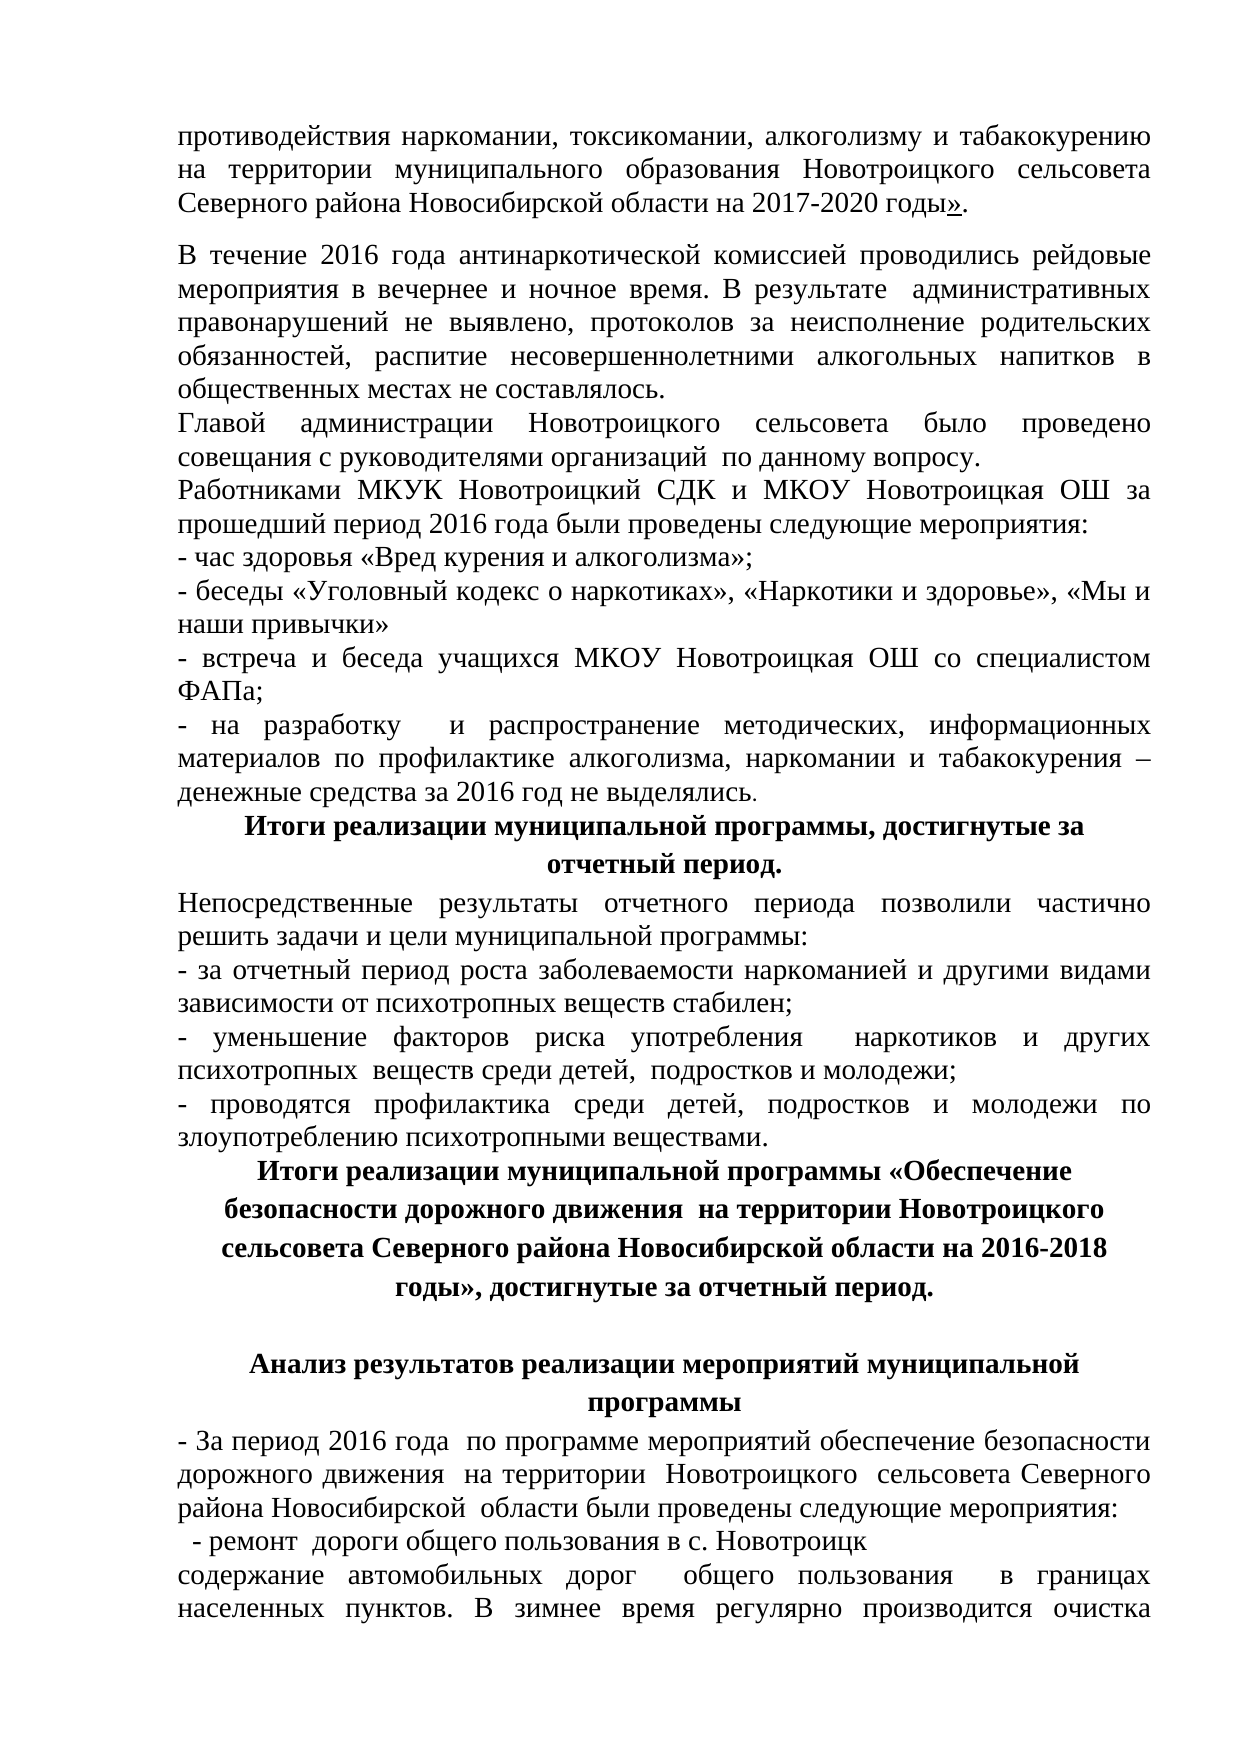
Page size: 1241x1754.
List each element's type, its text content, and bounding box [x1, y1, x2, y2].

text - за отчетный период роста заболеваемости наркоманией и другими видами зависимости от психотропных веществ стабилен; [177, 952, 1152, 1019]
text - проводятся профилактика среди детей, подростков и молодежи по злоупотреблению психотропными веществами. [177, 1086, 1152, 1153]
text Главой администрации Новотроицкого сельсовета было проведено совещания с руководителями организаций по данному вопросу. [177, 405, 1152, 472]
text - час здоровья «Вред курения и алкоголизма»; [177, 539, 1152, 573]
text - встреча и беседа учащихся МКОУ Новотроицкая ОШ со специалистом ФАПа; [177, 640, 1152, 707]
text Итоги реализации муниципальной программы, достигнутые за отчетный период. [177, 808, 1152, 880]
text Итоги реализации муниципальной программы «Обеспечение безопасности дорожного движения на территории Новотроицкого сельсовета Северного района Новосибирской области на 2016-2018 годы», достигнутые за отчетный период. [177, 1153, 1152, 1302]
text - ремонт дороги общего пользования в с. Новотроицк [177, 1523, 1152, 1557]
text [177, 118, 1152, 219]
text - уменьшение факторов риска употребления наркотиков и других психотропных веществ среди детей, подростков и молодежи; [177, 1019, 1152, 1086]
text - За период 2016 года по программе мероприятий обеспечение безопасности дорожного движения на территории Новотроицкого сельсовета Северного района Новосибирской области были проведены следующие мероприятия: [177, 1423, 1152, 1523]
text Непосредственные результаты отчетного периода позволили частично решить задачи и цели муниципальной программы: [177, 885, 1152, 952]
text Анализ результатов реализации мероприятий муниципальной программы [177, 1346, 1152, 1418]
text Работниками МКУК Новотроицкий СДК и МКОУ Новотроицкая ОШ за прошедший период 2016 года были проведены следующие мероприятия: [177, 472, 1152, 539]
text В течение 2016 года антинаркотической комиссией проводились рейдовые мероприятия в вечернее и ночное время. В результате административных правонарушений не выявлено, протоколов за неисполнение родительских обязанностей, распитие несовершеннолетними алкогольных напитков в общественных местах не составлялось. [177, 237, 1152, 405]
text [177, 1557, 1152, 1624]
text - беседы «Уголовный кодекс о наркотиках», «Наркотики и здоровье», «Мы и наши привычки» [177, 573, 1152, 640]
text - на разработку и распространение методических, информационных материалов по профилактике алкоголизма, наркомании и табакокурения – денежные средства за 2016 год не выделялись. [177, 707, 1152, 808]
